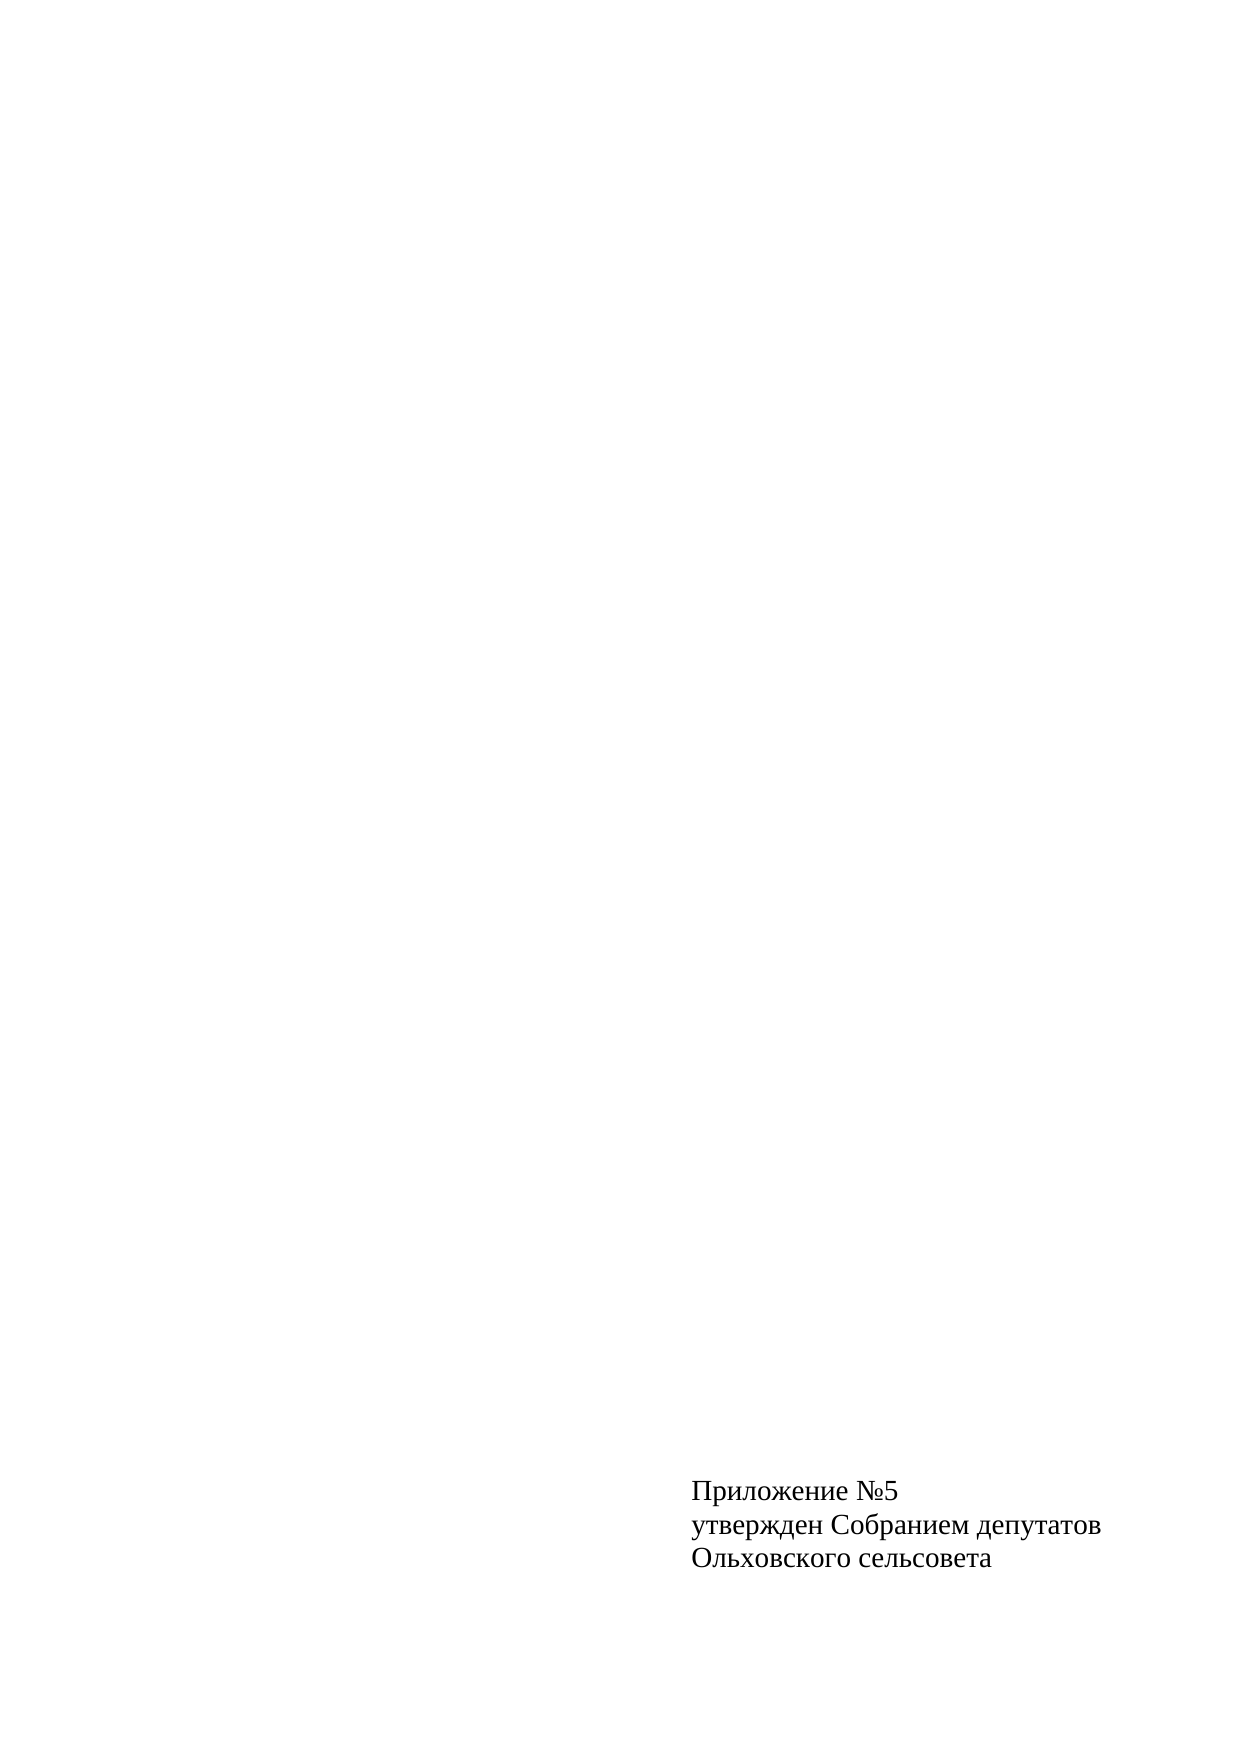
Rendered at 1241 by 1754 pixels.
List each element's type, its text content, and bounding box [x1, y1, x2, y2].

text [691, 1507, 1110, 1574]
text Приложение №5 [691, 1473, 1110, 1507]
